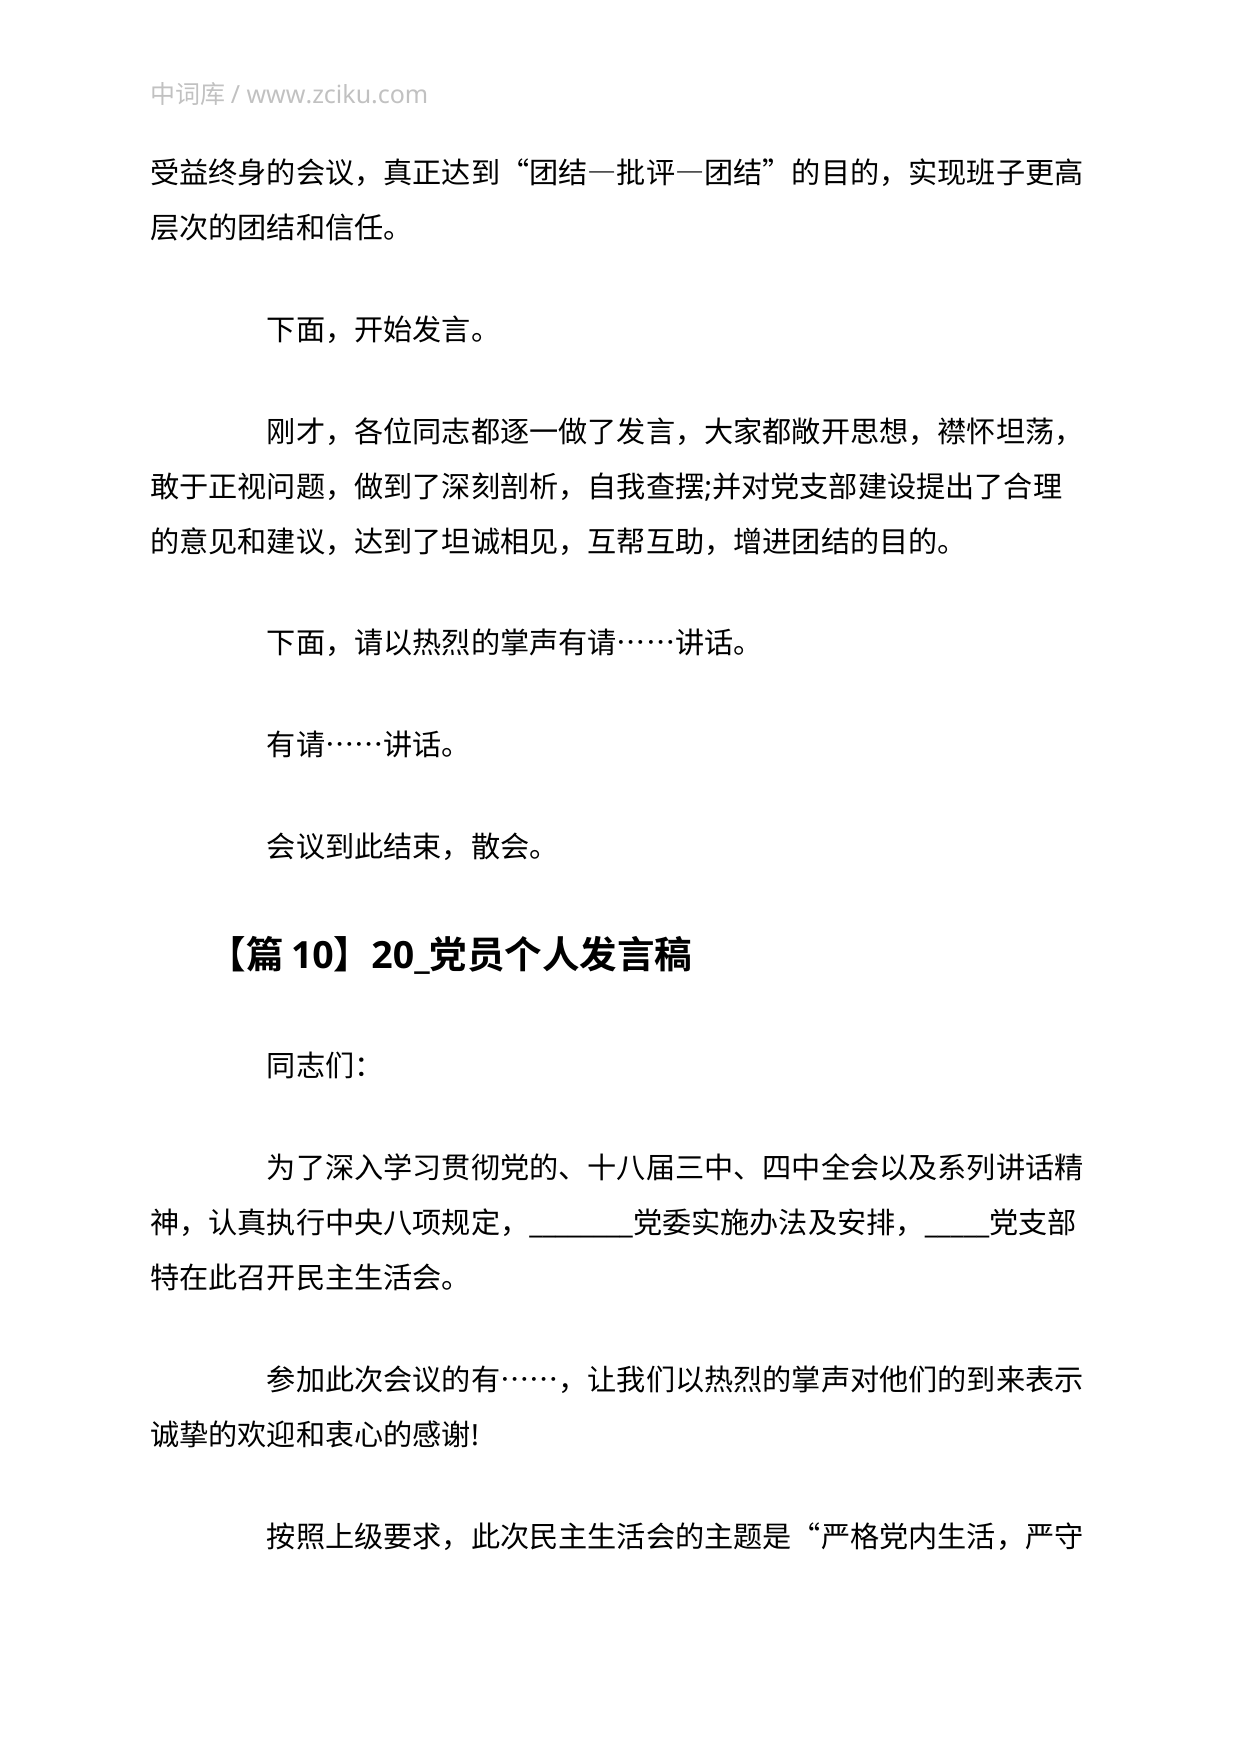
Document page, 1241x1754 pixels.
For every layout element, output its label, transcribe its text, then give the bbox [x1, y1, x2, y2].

text 同志们： [150, 1043, 1090, 1085]
text 刚才，各位同志都逐一做了发言，大家都敞开思想，襟怀坦荡，敢于正视问题，做到了深刻剖析，自我查摆;并对党支部建设提出了合理的意见和建议，达到了坦诚相见，互帮互助，增进团结的目的。 [150, 408, 1090, 561]
text 会议到此结束，散会。 [150, 824, 1090, 866]
text 有请……讲话。 [150, 722, 1090, 764]
text 参加此次会议的有……，让我们以热烈的掌声对他们的到来表示诚挚的欢迎和衷心的感谢! [150, 1356, 1090, 1454]
text 下面，请以热烈的掌声有请……讲话。 [150, 620, 1090, 662]
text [150, 150, 1090, 247]
text 下面，开始发言。 [150, 307, 1090, 349]
text 【篇10】20_党员个人发言稿 [150, 925, 1090, 980]
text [150, 1513, 1090, 1556]
text 为了深入学习贯彻党的、十八届三中、四中全会以及系列讲话精神，认真执行中央八项规定，________党委实施办法及安排，_____党支部特在此召开民主生活会。 [150, 1145, 1090, 1297]
